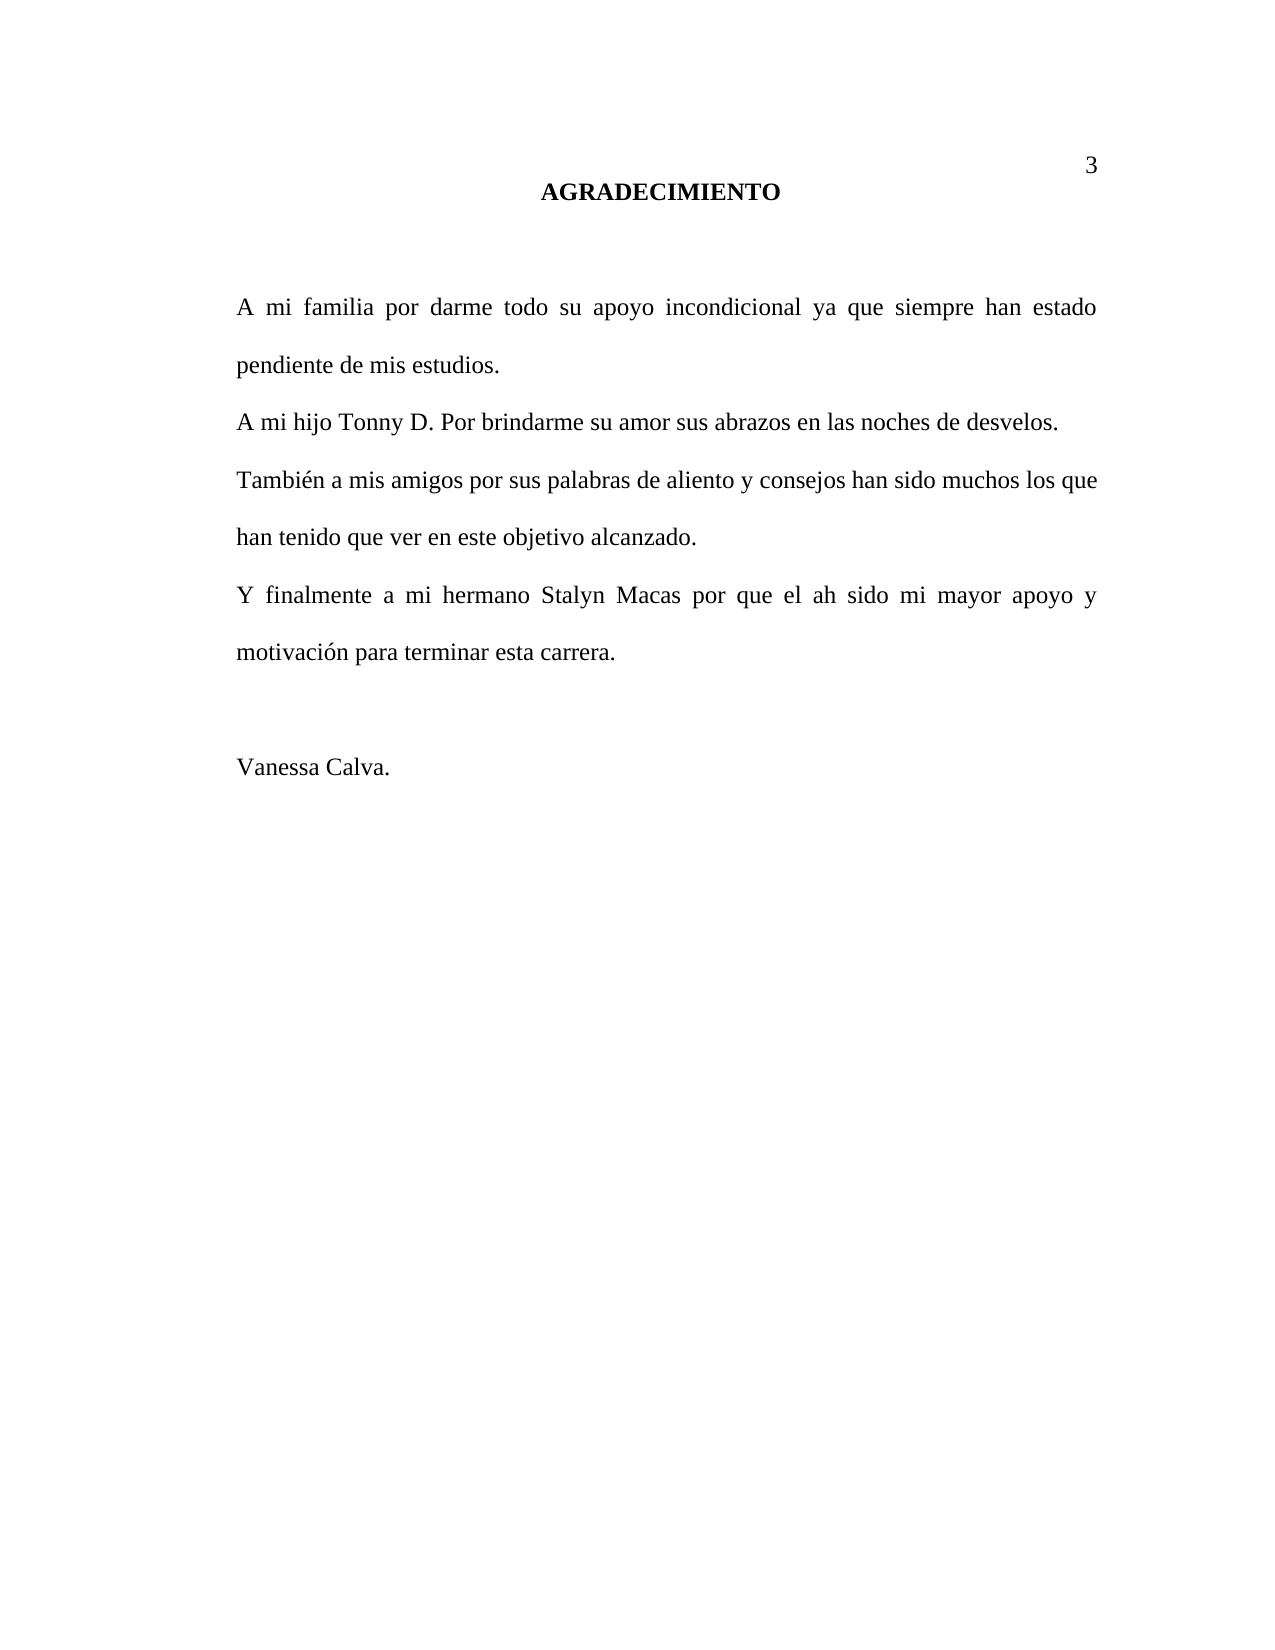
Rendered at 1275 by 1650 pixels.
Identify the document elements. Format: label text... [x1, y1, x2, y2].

text Y finalmente a mi hermano Stalyn Macas por que el ah sido mi mayor apoyo y motivación para terminar esta carrera. [236, 580, 1098, 666]
text A mi hijo Tonny D. Por brindarme su amor sus abrazos en las noches de desvelos. [236, 407, 1098, 436]
text Vanessa Calva. [236, 752, 1098, 781]
subtitle AGRADECIMIENTO [236, 177, 1098, 206]
text A mi familia por darme todo su apoyo incondicional ya que siempre han estado pendiente de mis estudios. [236, 292, 1098, 378]
text También a mis amigos por sus palabras de aliento y consejos han sido muchos los que han tenido que ver en este objetivo alcanzado. [236, 465, 1098, 551]
